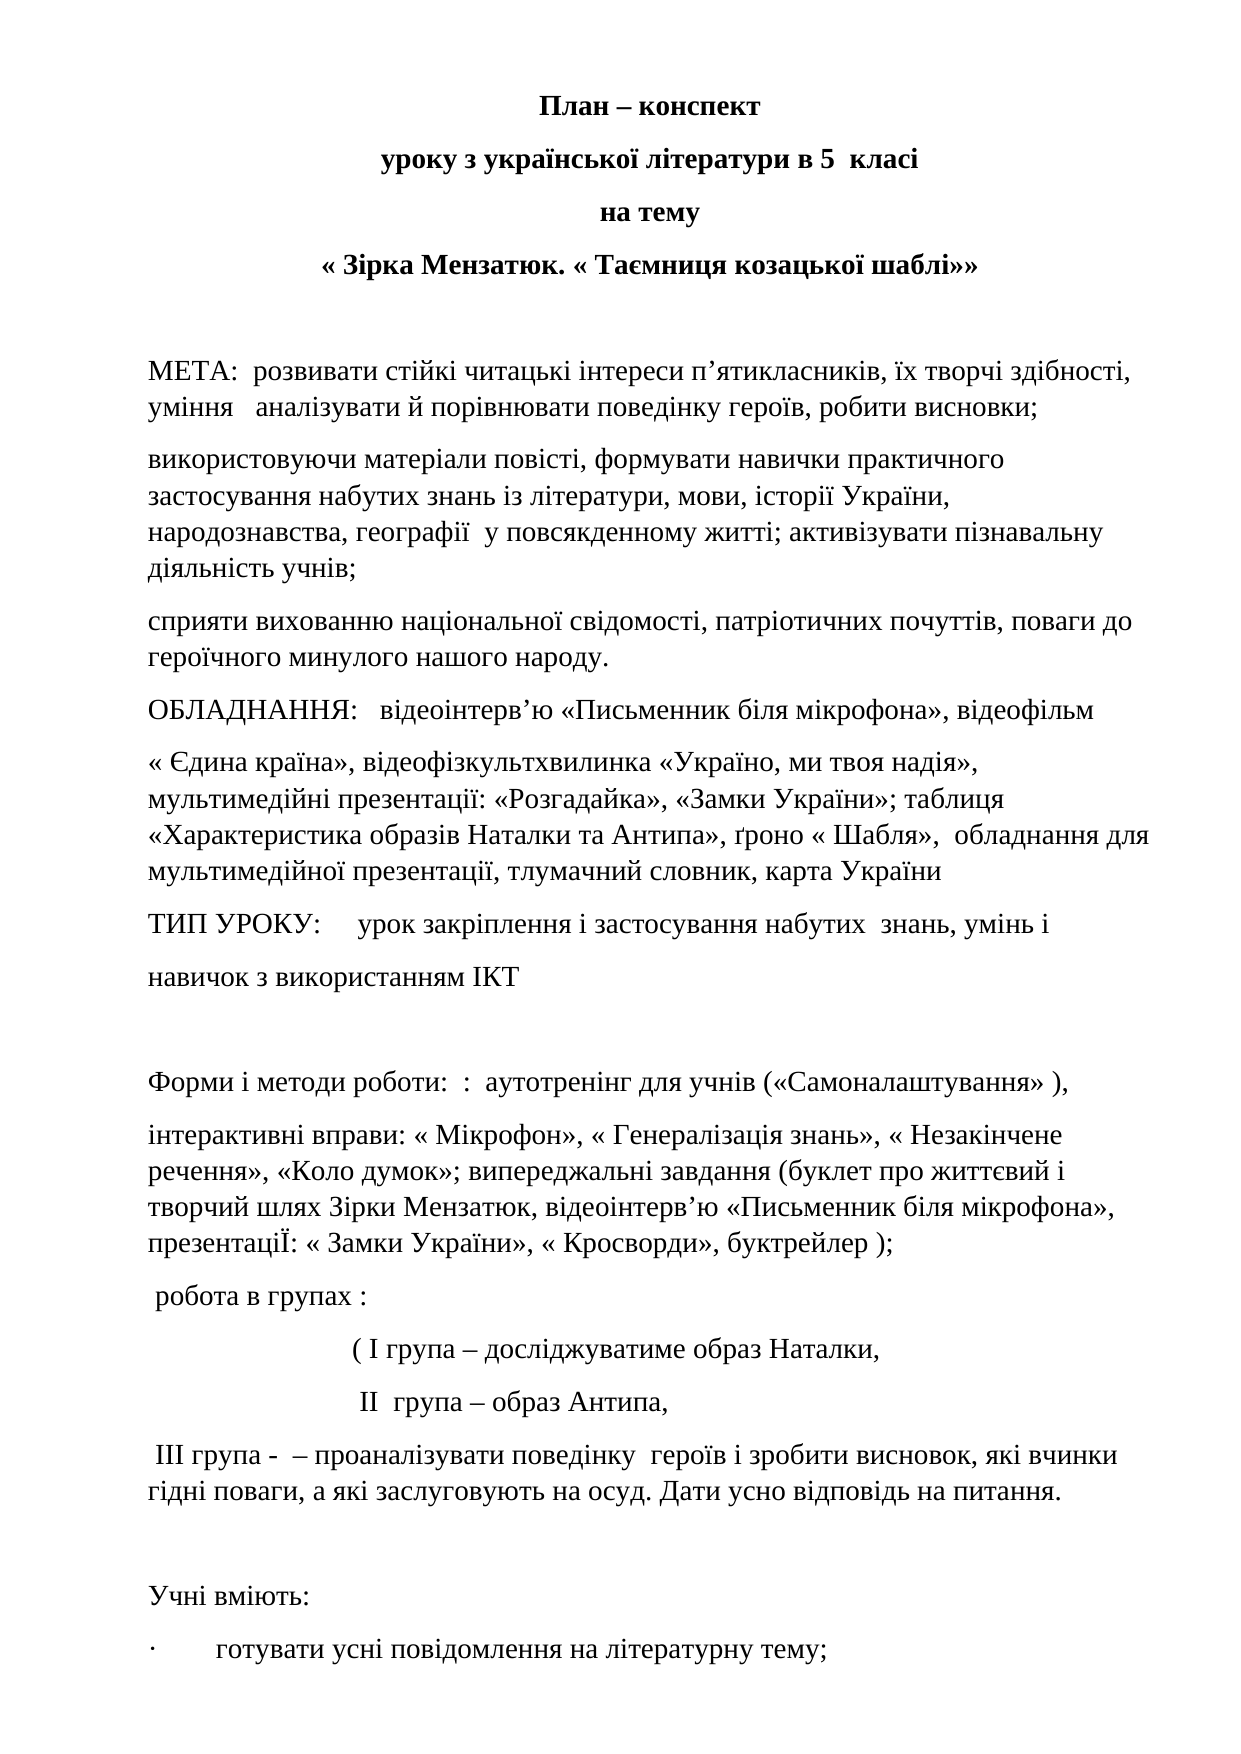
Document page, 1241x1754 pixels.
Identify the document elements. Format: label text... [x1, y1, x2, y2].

text сприяти вихованню національної свідомості, патріотичних почуттів, поваги до героїчного минулого нашого народу. [148, 603, 1152, 672]
text робота в групах : [148, 1278, 1152, 1312]
text Форми і методи роботи: : аутотренінг для учнів («Самоналаштування» ), [148, 1064, 1152, 1098]
text ( І група – досліджуватиме образ Наталки, [148, 1331, 1152, 1365]
text « Єдина країна», відеофізкультхвилинка «Україно, ми твоя надія», мультимедійні презентації: «Розгадайка», «Замки України»; таблиця «Характеристика образів Наталки та Антипа», ґроно « Шабля», обладнання для мультимедійної презентації, тлумачний словник, карта України [148, 744, 1152, 887]
text План – конспект [148, 88, 1152, 122]
text інтерактивні вправи: « Мікрофон», « Генералізація знань», « Незакінчене речення», «Коло думок»; випереджальні завдання (буклет про життєвий і творчий шлях Зірки Мензатюк, відеоінтерв’ю «Письменник біля мікрофона», презентаціЇ: « Замки України», « Кросворди», буктрейлер ); [148, 1117, 1152, 1259]
text ІІІ група - – проаналізувати поведінку героїв і зробити висновок, які вчинки гідні поваги, а які заслуговують на осуд. Дати усно відповідь на питання. [148, 1437, 1152, 1506]
text ТИП УРОКУ: урок закріплення і застосування набутих знань, умінь і [148, 906, 1152, 939]
text навичок з використанням ІКТ [148, 959, 1152, 992]
text МЕТА: розвивати стійкі читацькі інтереси п’ятикласників, їх творчі здібності, уміння аналізувати й порівнювати поведінку героїв, робити висновки; [148, 353, 1152, 422]
text ОБЛАДНАННЯ: відеоінтерв’ю «Письменник біля мікрофона», відеофільм [148, 692, 1152, 725]
text Учні вміють: [148, 1578, 1152, 1612]
text на тему [148, 194, 1152, 228]
text використовуючи матеріали повісті, формувати навички практичного застосування набутих знань із літератури, мови, історії України, народознавства, географії у повсякденному житті; активізувати пізнавальну діяльність учнів; [148, 442, 1152, 583]
text уроку з української літератури в 5 класі [148, 141, 1152, 175]
text ІІ група – образ Антипа, [148, 1384, 1152, 1417]
text · готувати усні повідомлення на літературну тему; [148, 1631, 1152, 1665]
text « Зірка Мензатюк. « Таємниця козацької шаблі»» [148, 247, 1152, 281]
